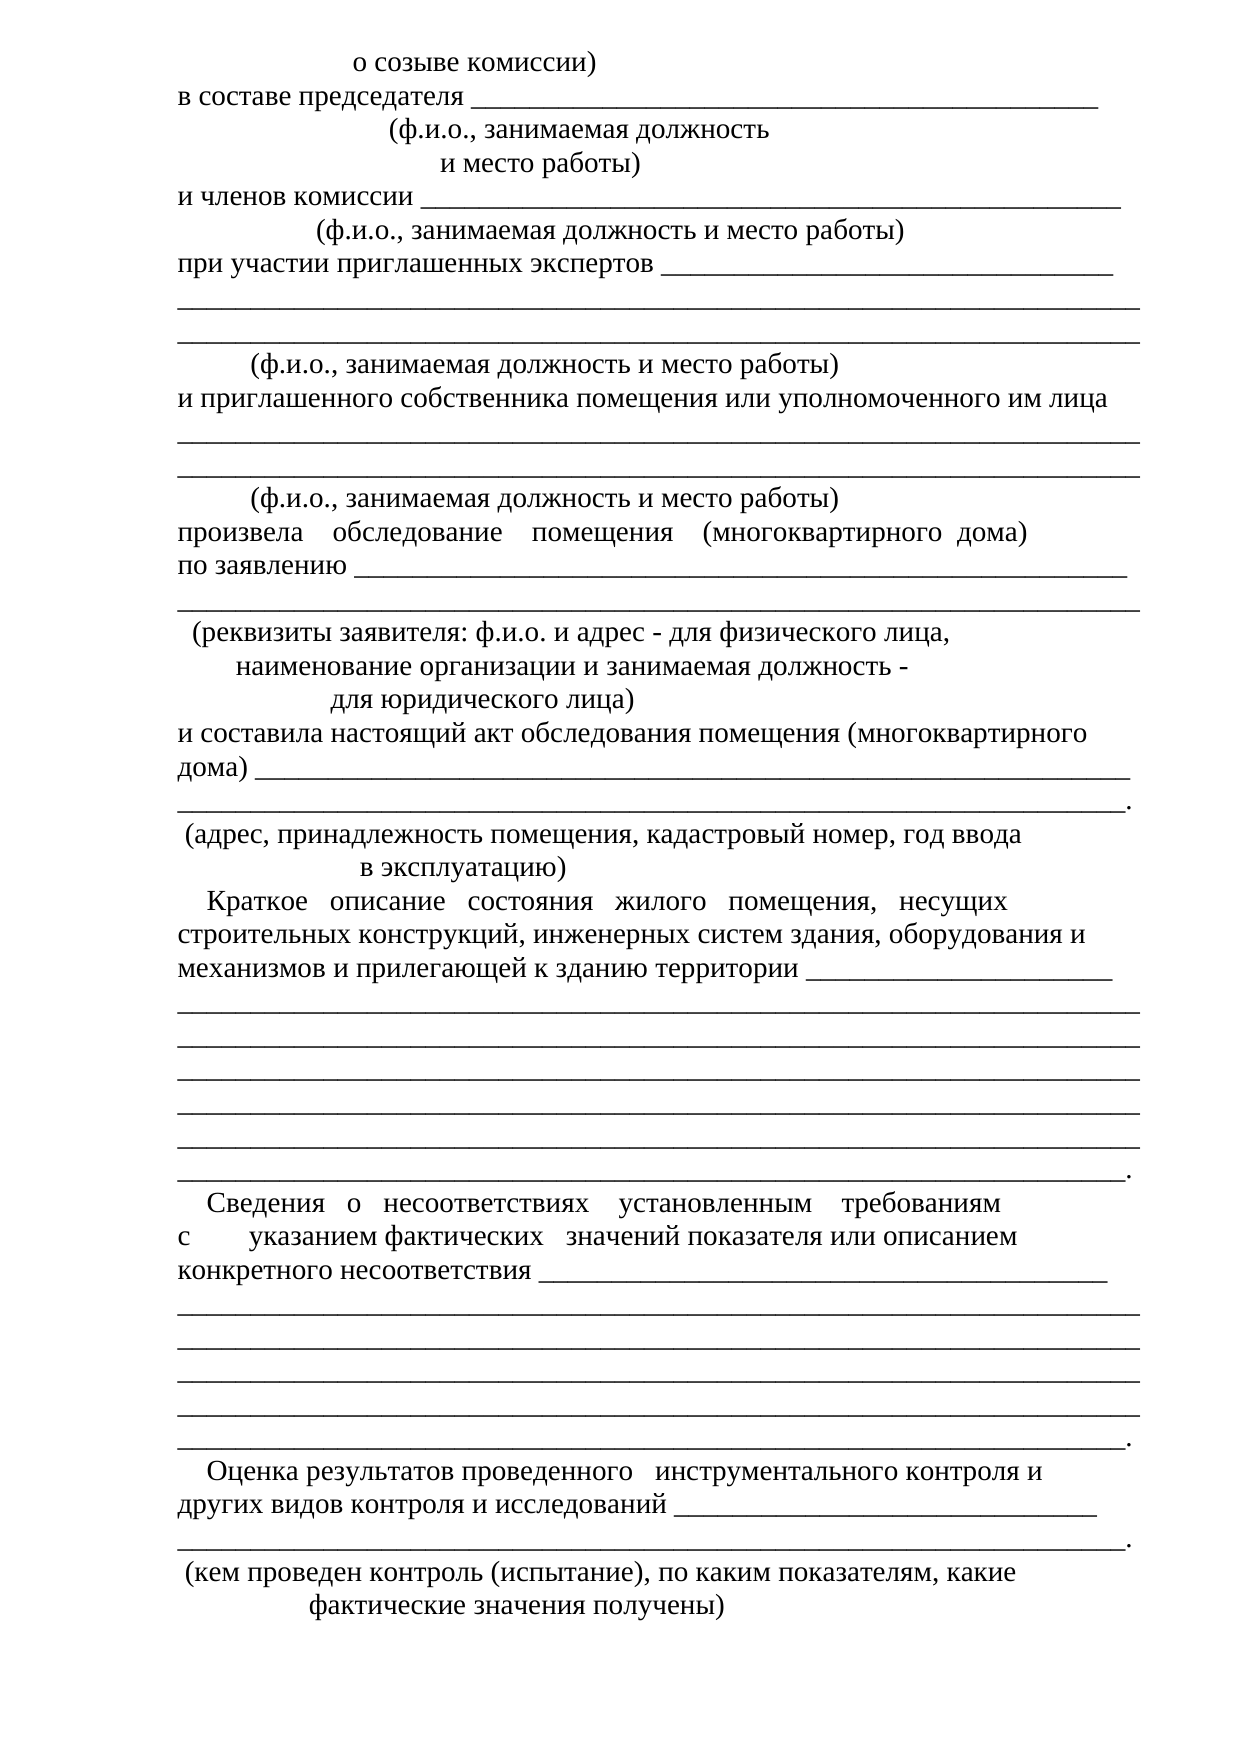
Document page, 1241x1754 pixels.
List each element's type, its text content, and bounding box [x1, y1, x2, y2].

text __________________________________________________________________ [177, 1386, 1152, 1419]
text __________________________________________________________________ [177, 1017, 1152, 1051]
text __________________________________________________________________ [177, 983, 1152, 1017]
text __________________________________________________________________ [177, 447, 1152, 480]
text дома) ____________________________________________________________ [177, 749, 1152, 782]
text Сведения о несоответствиях установленным требованиям [177, 1185, 1152, 1218]
text строительных конструкций, инженерных систем здания, оборудования и [177, 916, 1152, 950]
text __________________________________________________________________ [177, 1319, 1152, 1352]
text __________________________________________________________________ [177, 1084, 1152, 1118]
text __________________________________________________________________ [177, 1118, 1152, 1151]
text и членов комиссии ________________________________________________ [177, 178, 1152, 212]
text по заявлению _____________________________________________________ [177, 547, 1152, 581]
text о созыве комиссии) [177, 44, 1152, 78]
text __________________________________________________________________ [177, 1352, 1152, 1386]
text с указанием фактических значений показателя или описанием [177, 1218, 1152, 1252]
text _________________________________________________________________. [177, 1419, 1152, 1453]
text _________________________________________________________________. [177, 1151, 1152, 1185]
text фактические значения получены) [177, 1587, 1152, 1621]
text _________________________________________________________________. [177, 1520, 1152, 1554]
text (адрес, принадлежность помещения, кадастровый номер, год ввода [177, 816, 1152, 849]
text __________________________________________________________________ [177, 1051, 1152, 1084]
text в эксплуатацию) [177, 849, 1152, 883]
text и составила настоящий акт обследования помещения (многоквартирного [177, 715, 1152, 749]
text Оценка результатов проведенного инструментального контроля и [177, 1453, 1152, 1487]
text и приглашенного собственника помещения или уполномоченного им лица [177, 380, 1152, 413]
text (кем проведен контроль (испытание), по каким показателям, какие [177, 1554, 1152, 1587]
text __________________________________________________________________ [177, 581, 1152, 614]
text __________________________________________________________________ [177, 413, 1152, 447]
text (ф.и.о., занимаемая должность и место работы) [177, 346, 1152, 380]
text (ф.и.о., занимаемая должность и место работы) [177, 480, 1152, 514]
text __________________________________________________________________ [177, 313, 1152, 346]
text наименование организации и занимаемая должность - [177, 648, 1152, 682]
text __________________________________________________________________ [177, 279, 1152, 313]
text механизмов и прилегающей к зданию территории _____________________ [177, 950, 1152, 983]
text _________________________________________________________________. [177, 782, 1152, 816]
text при участии приглашенных экспертов _______________________________ [177, 246, 1152, 279]
text (ф.и.о., занимаемая должность [177, 111, 1152, 145]
text __________________________________________________________________ [177, 1285, 1152, 1319]
text для юридического лица) [177, 682, 1152, 715]
text других видов контроля и исследований _____________________________ [177, 1487, 1152, 1520]
text в составе председателя ___________________________________________ [177, 78, 1152, 111]
text Краткое описание состояния жилого помещения, несущих [177, 883, 1152, 916]
text конкретного несоответствия _______________________________________ [177, 1252, 1152, 1285]
text и место работы) [177, 145, 1152, 178]
text (реквизиты заявителя: ф.и.о. и адрес - для физического лица, [177, 614, 1152, 648]
text (ф.и.о., занимаемая должность и место работы) [177, 212, 1152, 246]
text произвела обследование помещения (многоквартирного дома) [177, 514, 1152, 547]
